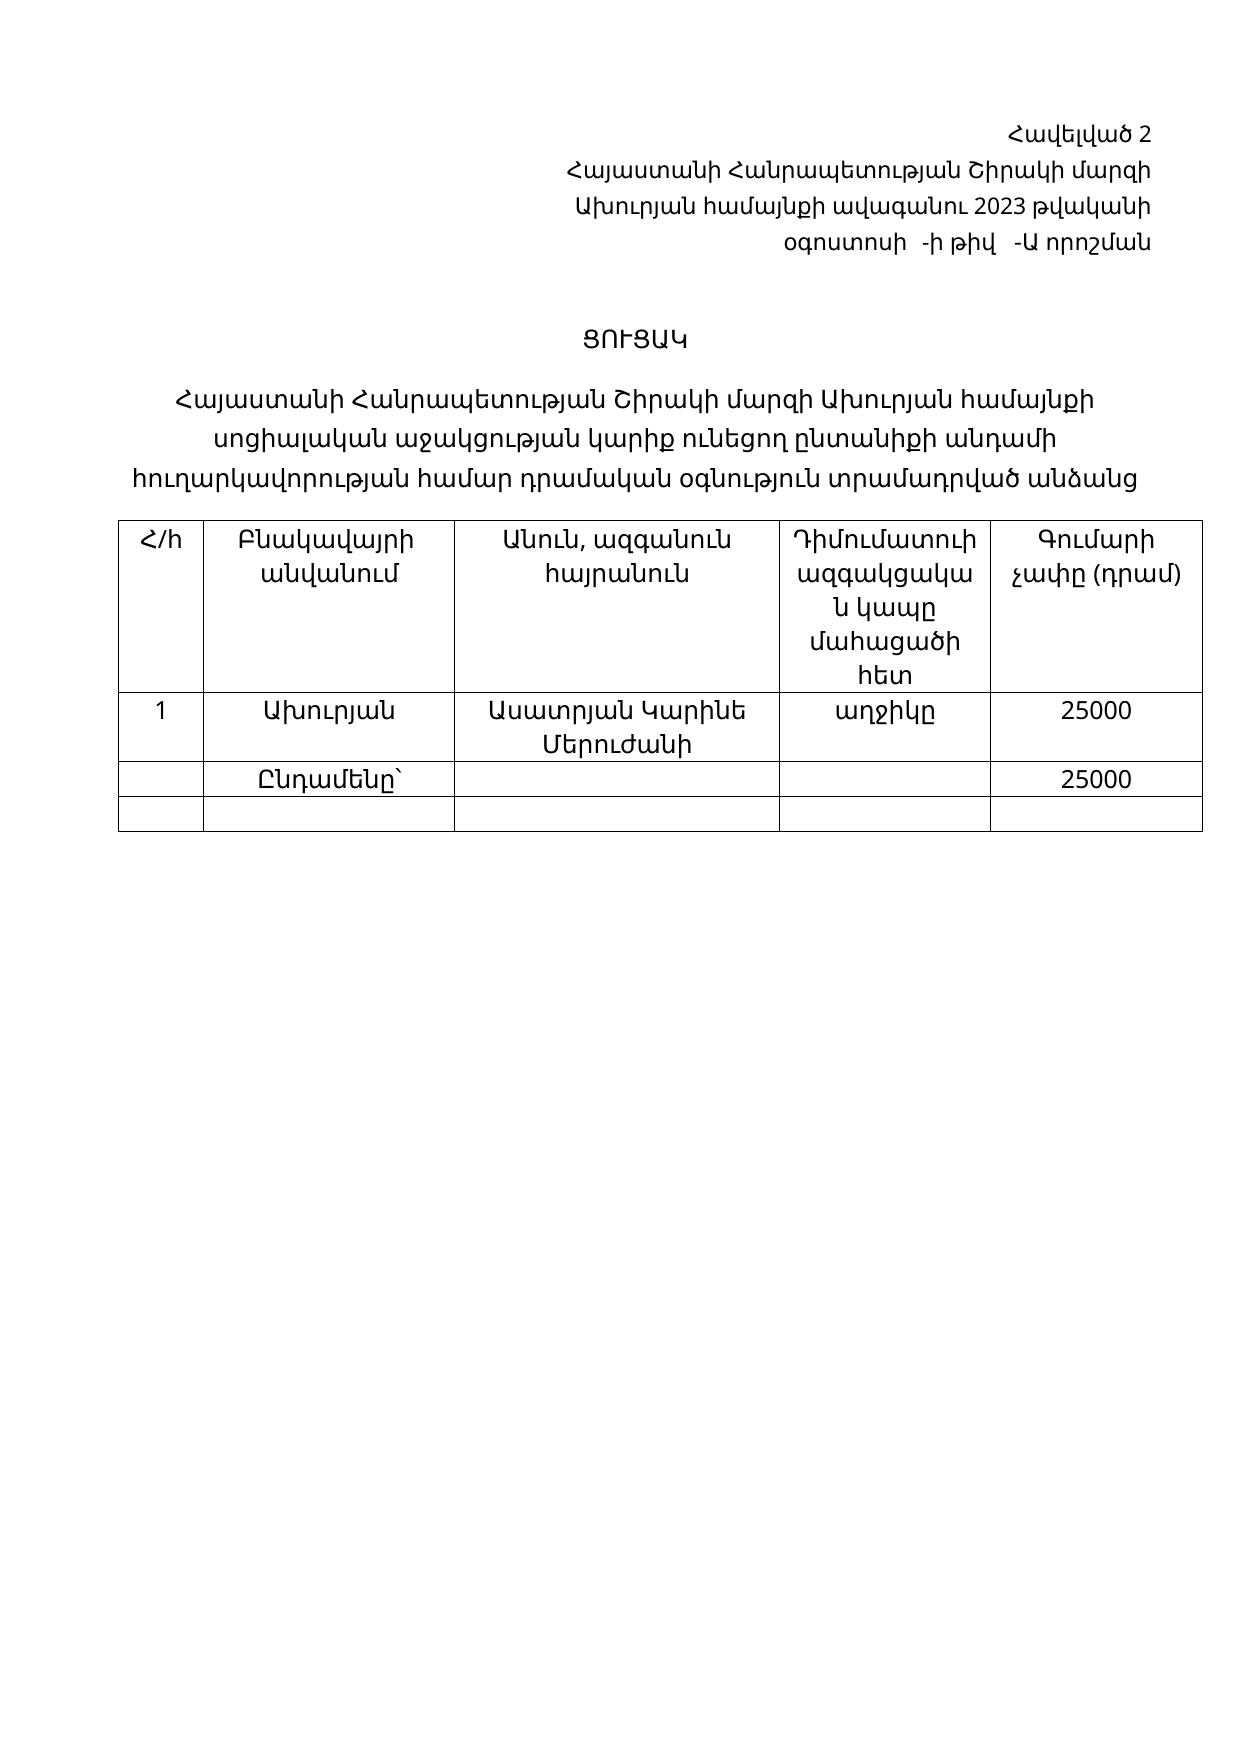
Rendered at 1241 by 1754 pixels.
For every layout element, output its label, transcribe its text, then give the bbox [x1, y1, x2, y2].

text Հայաստանի Հանրապետության Շիրակի մարզի Ախուրյան համայնքի սոցիալական աջակցության կարիք ունեցող ընտանիքի անդամի հուղարկավորության համար դրամական օգնություն տրամադրված անձանց [118, 382, 1152, 494]
text Ախուրյան համայնքի ավագանու 2023 թվականի [118, 190, 1152, 221]
table_cell [991, 797, 1202, 831]
table_cell Ասատրյան Կարինե Մերուժանի [455, 693, 779, 761]
table_header Դիմումատուի ազգակցական կապը մահացածի հետ [780, 521, 990, 692]
table_header Բնակավայրի անվանում [204, 521, 454, 692]
table_cell աղջիկը [780, 693, 990, 761]
text Հավելված 2 [118, 118, 1152, 149]
text ՑՈՒՑԱԿ [118, 322, 1152, 356]
table_cell [455, 797, 779, 831]
table_cell 25000 [991, 762, 1202, 796]
text օգոստոսի -ի թիվ -Ա որոշման [118, 226, 1152, 257]
table_cell [119, 762, 203, 796]
table_cell 25000 [991, 693, 1202, 761]
table_cell Ախուրյան [204, 693, 454, 761]
table_cell [455, 762, 779, 796]
table_cell [119, 797, 203, 831]
table_cell [780, 762, 990, 796]
table_cell Ընդամենը՝ [204, 762, 454, 796]
table_cell [204, 797, 454, 831]
table_cell [780, 797, 990, 831]
table_header Հ/հ [119, 521, 203, 692]
text Հայաստանի Հանրապետության Շիրակի մարզի [118, 154, 1152, 185]
table_header Անուն, ազգանուն հայրանուն [455, 521, 779, 692]
table_cell 1 [119, 693, 203, 761]
table_header Գումարի չափը (դրամ) [991, 521, 1202, 692]
